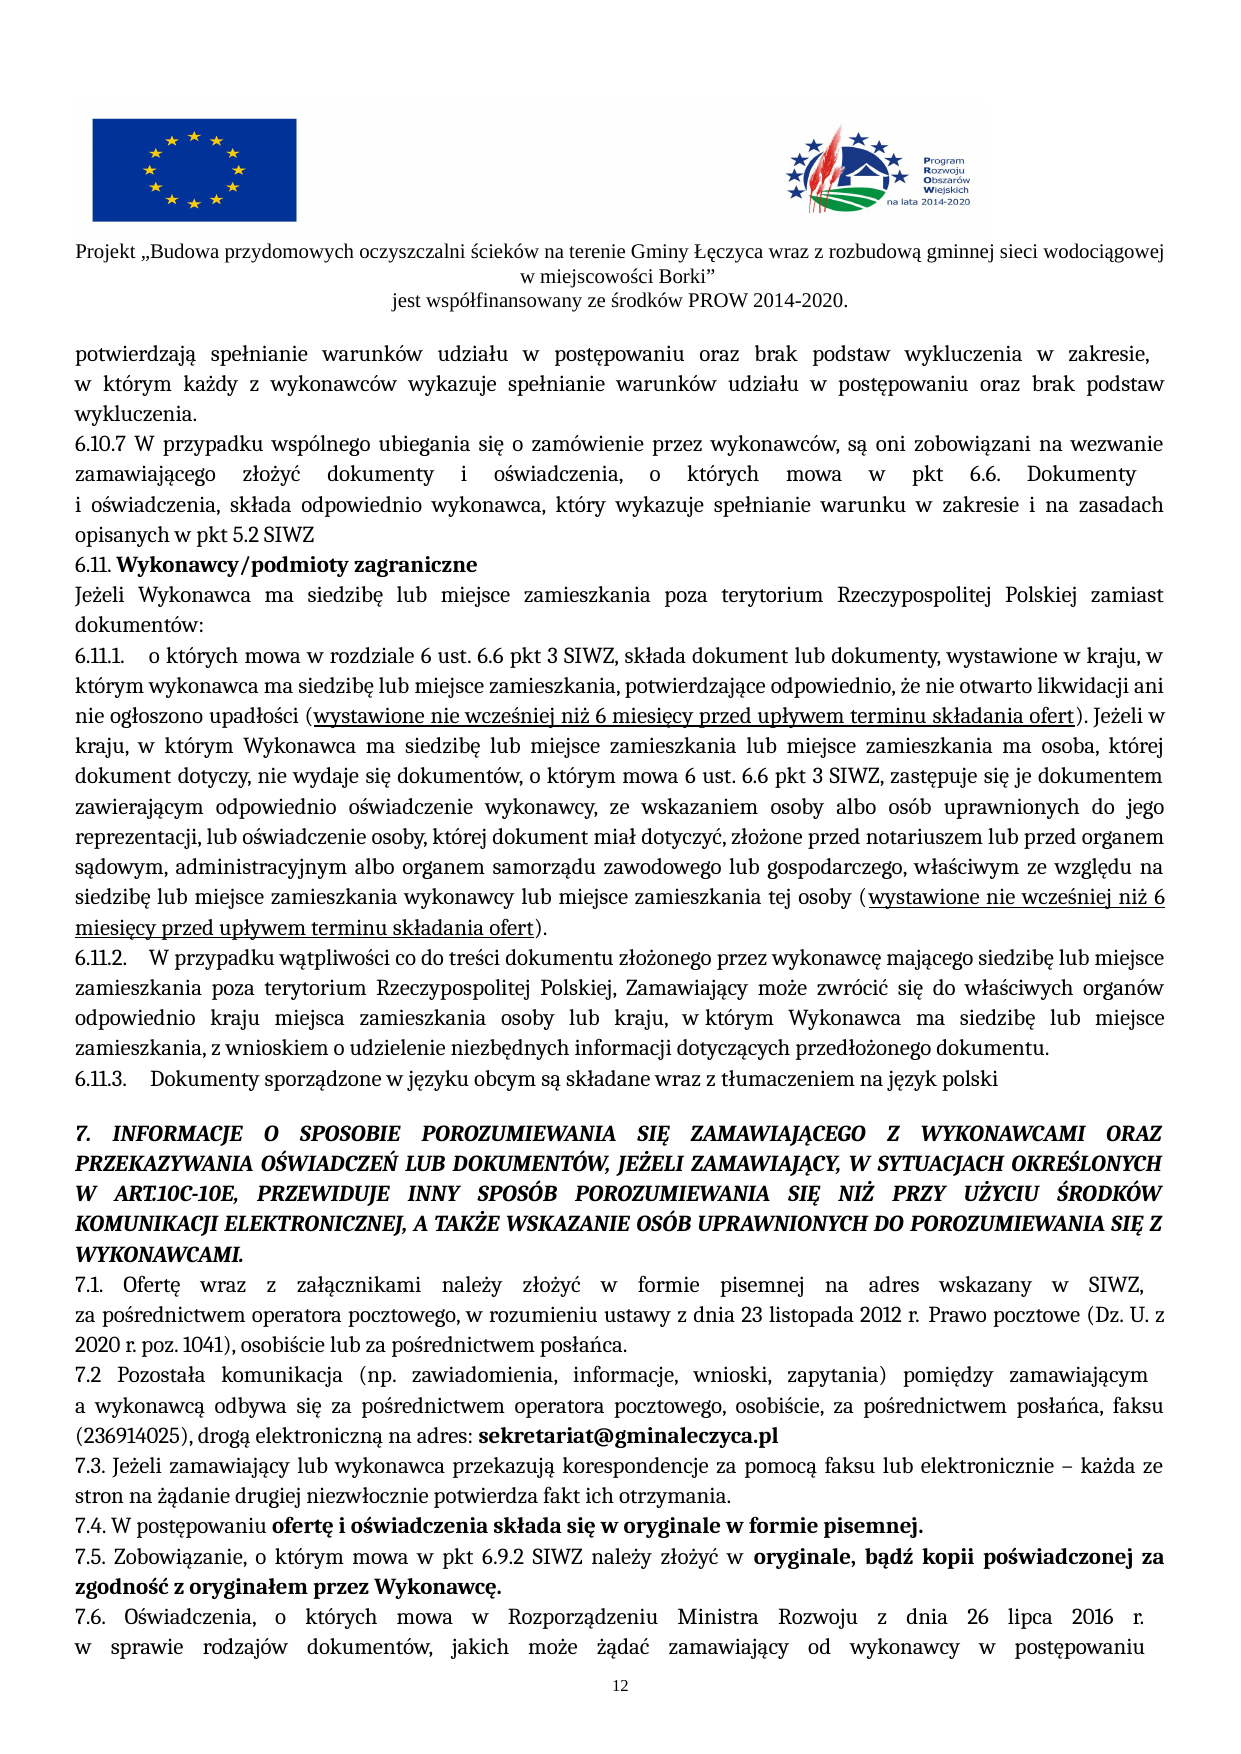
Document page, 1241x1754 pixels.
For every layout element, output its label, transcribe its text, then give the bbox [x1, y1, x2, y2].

list Dokumenty sporządzone w języku obcym są składane wraz z tłumaczeniem na język polski [75, 1065, 1165, 1092]
text 7.5. Zobowiązanie, o którym mowa w pkt 6.9.2 SIWZ należy złożyć w oryginale, bądź kopii poświadczonej za zgodność z oryginałem przez Wykonawcę. [75, 1543, 1165, 1600]
text 7. INFORMACJE O SPOSOBIE POROZUMIEWANIA SIĘ ZAMAWIAJĄCEGO Z WYKONAWCAMI ORAZ PRZEKAZYWANIA OŚWIADCZEŃ LUB DOKUMENTÓW, JEŻELI ZAMAWIAJĄCY, W SYTUACJACH OKREŚLONYCH W ART.10C-10E, PRZEWIDUJE INNY SPOSÓB POROZUMIEWANIA SIĘ NIŻ PRZY UŻYCIU ŚRODKÓW KOMUNIKACJI ELEKTRONICZNEJ, A TAKŻE WSKAZANIE OSÓB UPRAWNIONYCH DO POROZUMIEWANIA SIĘ Z WYKONAWCAMI. [75, 1121, 1165, 1268]
list W przypadku wątpliwości co do treści dokumentu złożonego przez wykonawcę mającego siedzibę lub miejsce zamieszkania poza terytorium Rzeczypospolitej Polskiej, Zamawiający może zwrócić się do właściwych organów odpowiednio kraju miejsca zamieszkania osoby lub kraju, w którym Wykonawca ma siedzibę lub miejsce zamieszkania, z wnioskiem o udzielenie niezbędnych informacji dotyczących przedłożonego dokumentu. [75, 944, 1165, 1062]
text Jeżeli Wykonawca ma siedzibę lub miejsce zamieszkania poza terytorium Rzeczypospolitej Polskiej zamiast dokumentów: [75, 582, 1165, 639]
text 7.1. Ofertę wraz z załącznikami należy złożyć w formie pisemnej na adres wskazany w SIWZ, za pośrednictwem operatora pocztowego, w rozumieniu ustawy z dnia 23 listopada 2012 r. Prawo pocztowe (Dz. U. z 2020 r. poz. 1041), osobiście lub za pośrednictwem posłańca. [75, 1272, 1165, 1358]
text 6.11. Wykonawcy/podmioty zagraniczne [75, 552, 1165, 578]
text 7.4. W postępowaniu ofertę i oświadczenia składa się w oryginale w formie pisemnej. [75, 1513, 1165, 1540]
text 7.2 Pozostała komunikacja (np. zawiadomienia, informacje, wnioski, zapytania) pomiędzy zamawiającym a wykonawcą odbywa się za pośrednictwem operatora pocztowego, osobiście, za pośrednictwem posłańca, faksu (236914025), drogą elektroniczną na adres: sekretariat@gminaleczyca.pl [75, 1362, 1165, 1449]
text 6.10.7 W przypadku wspólnego ubiegania się o zamówienie przez wykonawców, są oni zobowiązani na wezwanie zamawiającego złożyć dokumenty i oświadczenia, o których mowa w pkt 6.6. Dokumenty i oświadczenia, składa odpowiednio wykonawca, który wykazuje spełnianie warunku w zakresie i na zasadach opisanych w pkt 5.2 SIWZ [75, 431, 1165, 548]
text 7.3. Jeżeli zamawiający lub wykonawca przekazują korespondencje za pomocą faksu lub elektronicznie – każda ze stron na żądanie drugiej niezwłocznie potwierdza fakt ich otrzymania. [75, 1453, 1165, 1509]
picture [75, 100, 988, 240]
list o których mowa w rozdziale 6 ust. 6.6 pkt 3 SIWZ, składa dokument lub dokumenty, wystawione w kraju, w którym wykonawca ma siedzibę lub miejsce zamieszkania, potwierdzające odpowiednio, że nie otwarto likwidacji ani nie ogłoszono upadłości (wystawione nie wcześniej niż 6 miesięcy przed upływem terminu składania ofert). Jeżeli w kraju, w którym Wykonawca ma siedzibę lub miejsce zamieszkania lub miejsce zamieszkania ma osoba, której dokument dotyczy, nie wydaje się dokumentów, o którym mowa 6 ust. 6.6 pkt 3 SIWZ, zastępuje się je dokumentem zawierającym odpowiednio oświadczenie wykonawcy, ze wskazaniem osoby albo osób uprawnionych do jego reprezentacji, lub oświadczenie osoby, której dokument miał dotyczyć, złożone przed notariuszem lub przed organem sądowym, administracyjnym albo organem samorządu zawodowego lub gospodarczego, właściwym ze względu na siedzibę lub miejsce zamieszkania wykonawcy lub miejsce zamieszkania tej osoby (wystawione nie wcześniej niż 6 miesięcy przed upływem terminu składania ofert). [75, 642, 1165, 941]
